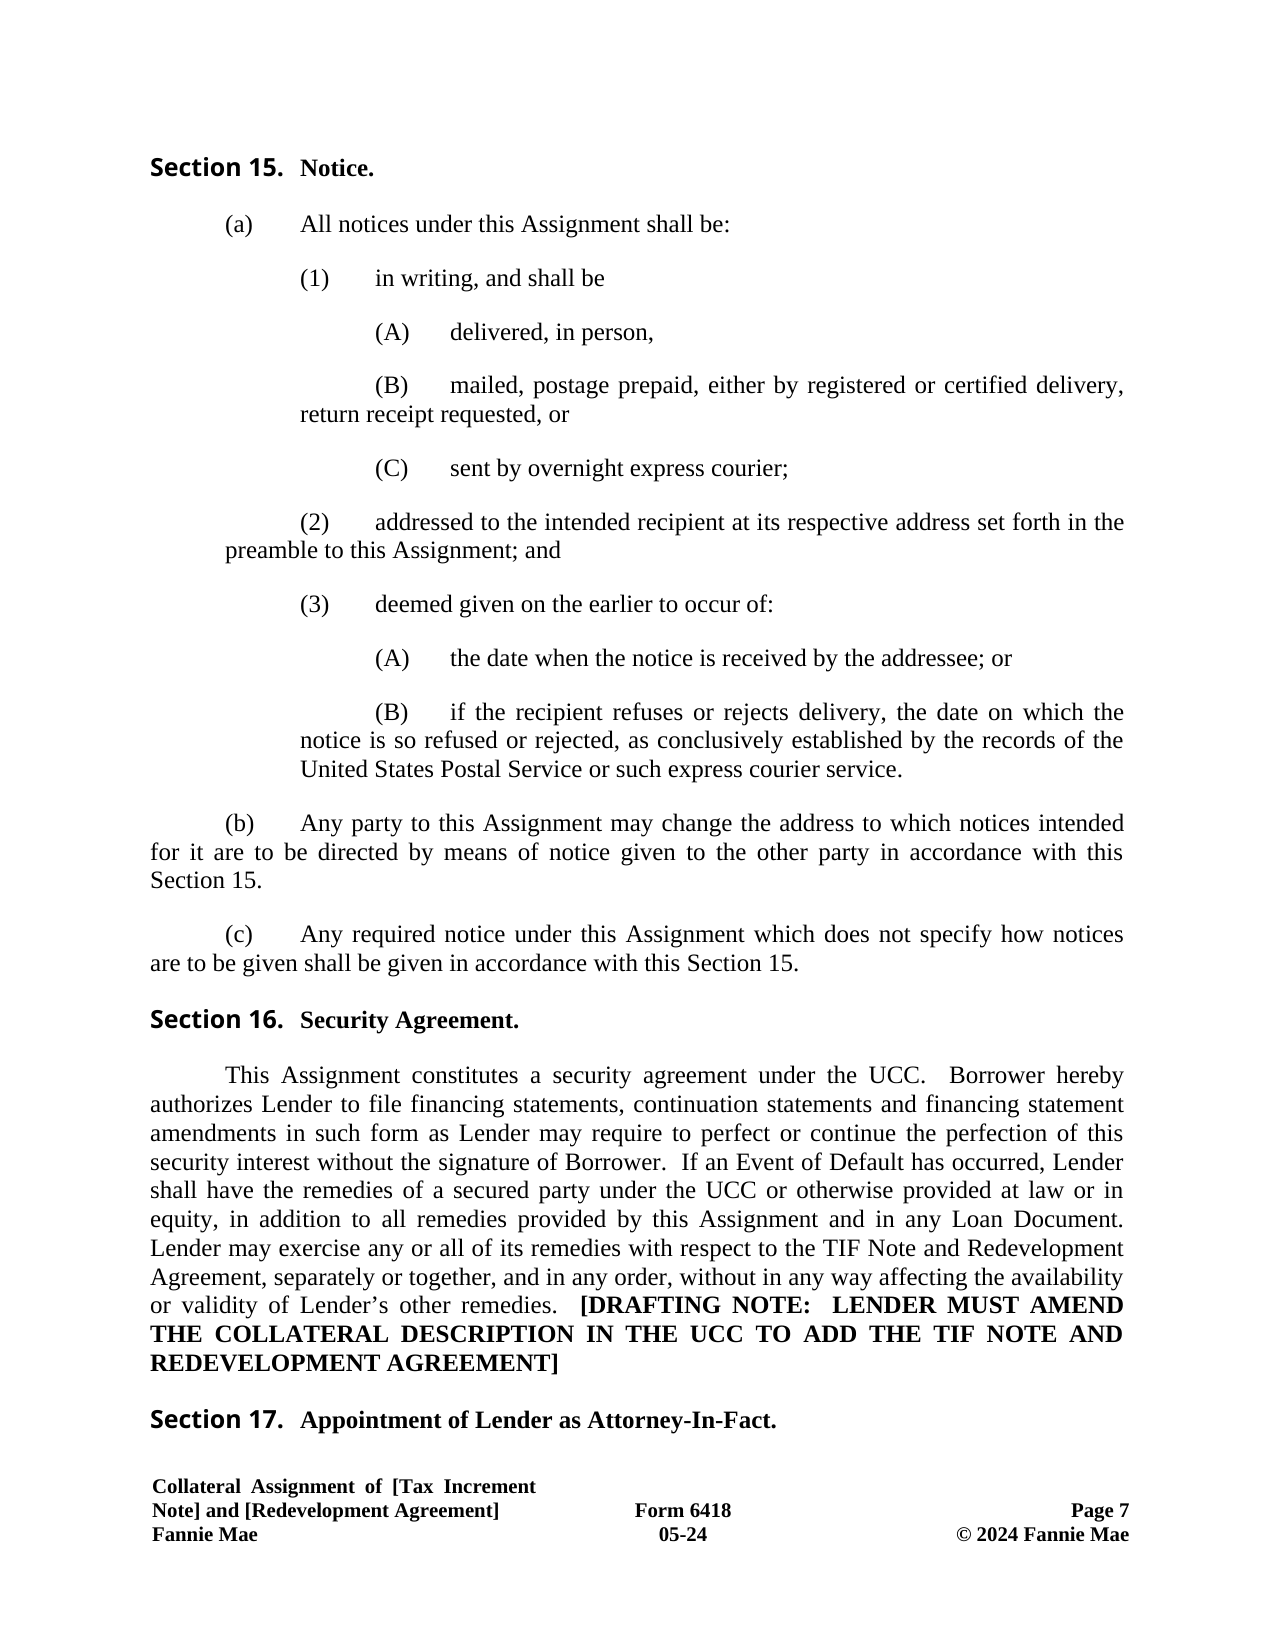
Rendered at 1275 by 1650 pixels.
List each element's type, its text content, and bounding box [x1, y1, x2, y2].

list Notice. [150, 150, 1125, 184]
list sent by overnight express courier; [300, 453, 1125, 482]
list Appointment of Lender as Attorney-In-Fact. [150, 1402, 1125, 1436]
list Security Agreement. [150, 1002, 1125, 1036]
list mailed, postage prepaid, either by registered or certified delivery, return receipt requested, or [300, 370, 1125, 428]
list in writing, and shall be [225, 263, 1125, 292]
list Any required notice under this Assignment which does not specify how notices are to be given shall be given in accordance with this Section 15. [150, 919, 1125, 977]
list delivered, in person, [300, 317, 1125, 345]
list deemed given on the earlier to occur of: [225, 589, 1125, 618]
list All notices under this Assignment shall be: [150, 209, 1125, 238]
list the date when the notice is received by the addressee; or [300, 643, 1125, 672]
text This Assignment constitutes a security agreement under the UCC. Borrower hereby authorizes Lender to file financing statements, continuation statements and financing statement amendments in such form as Lender may require to perfect or continue the perfection of this security interest without the signature of Borrower. If an Event of Default has occurred, Lender shall have the remedies of a secured party under the UCC or otherwise provided at law or in equity, in addition to all remedies provided by this Assignment and in any Loan Document. Lender may exercise any or all of its remedies with respect to the TIF Note and Redevelopment Agreement, separately or together, and in any order, without in any way affecting the availability or validity of Lender’s other remedies. [DRAFTING NOTE: LENDER MUST AMEND THE COLLATERAL DESCRIPTION IN THE UCC TO ADD THE TIF NOTE AND REDEVELOPMENT AGREEMENT] [150, 1061, 1125, 1377]
list Any party to this Assignment may change the address to which notices intended for it are to be directed by means of notice given to the other party in accordance with this Section 15. [150, 808, 1125, 894]
list addressed to the intended recipient at its respective address set forth in the preamble to this Assignment; and [225, 507, 1125, 564]
list if the recipient refuses or rejects delivery, the date on which the notice is so refused or rejected, as conclusively established by the records of the United States Postal Service or such express courier service. [300, 697, 1125, 783]
